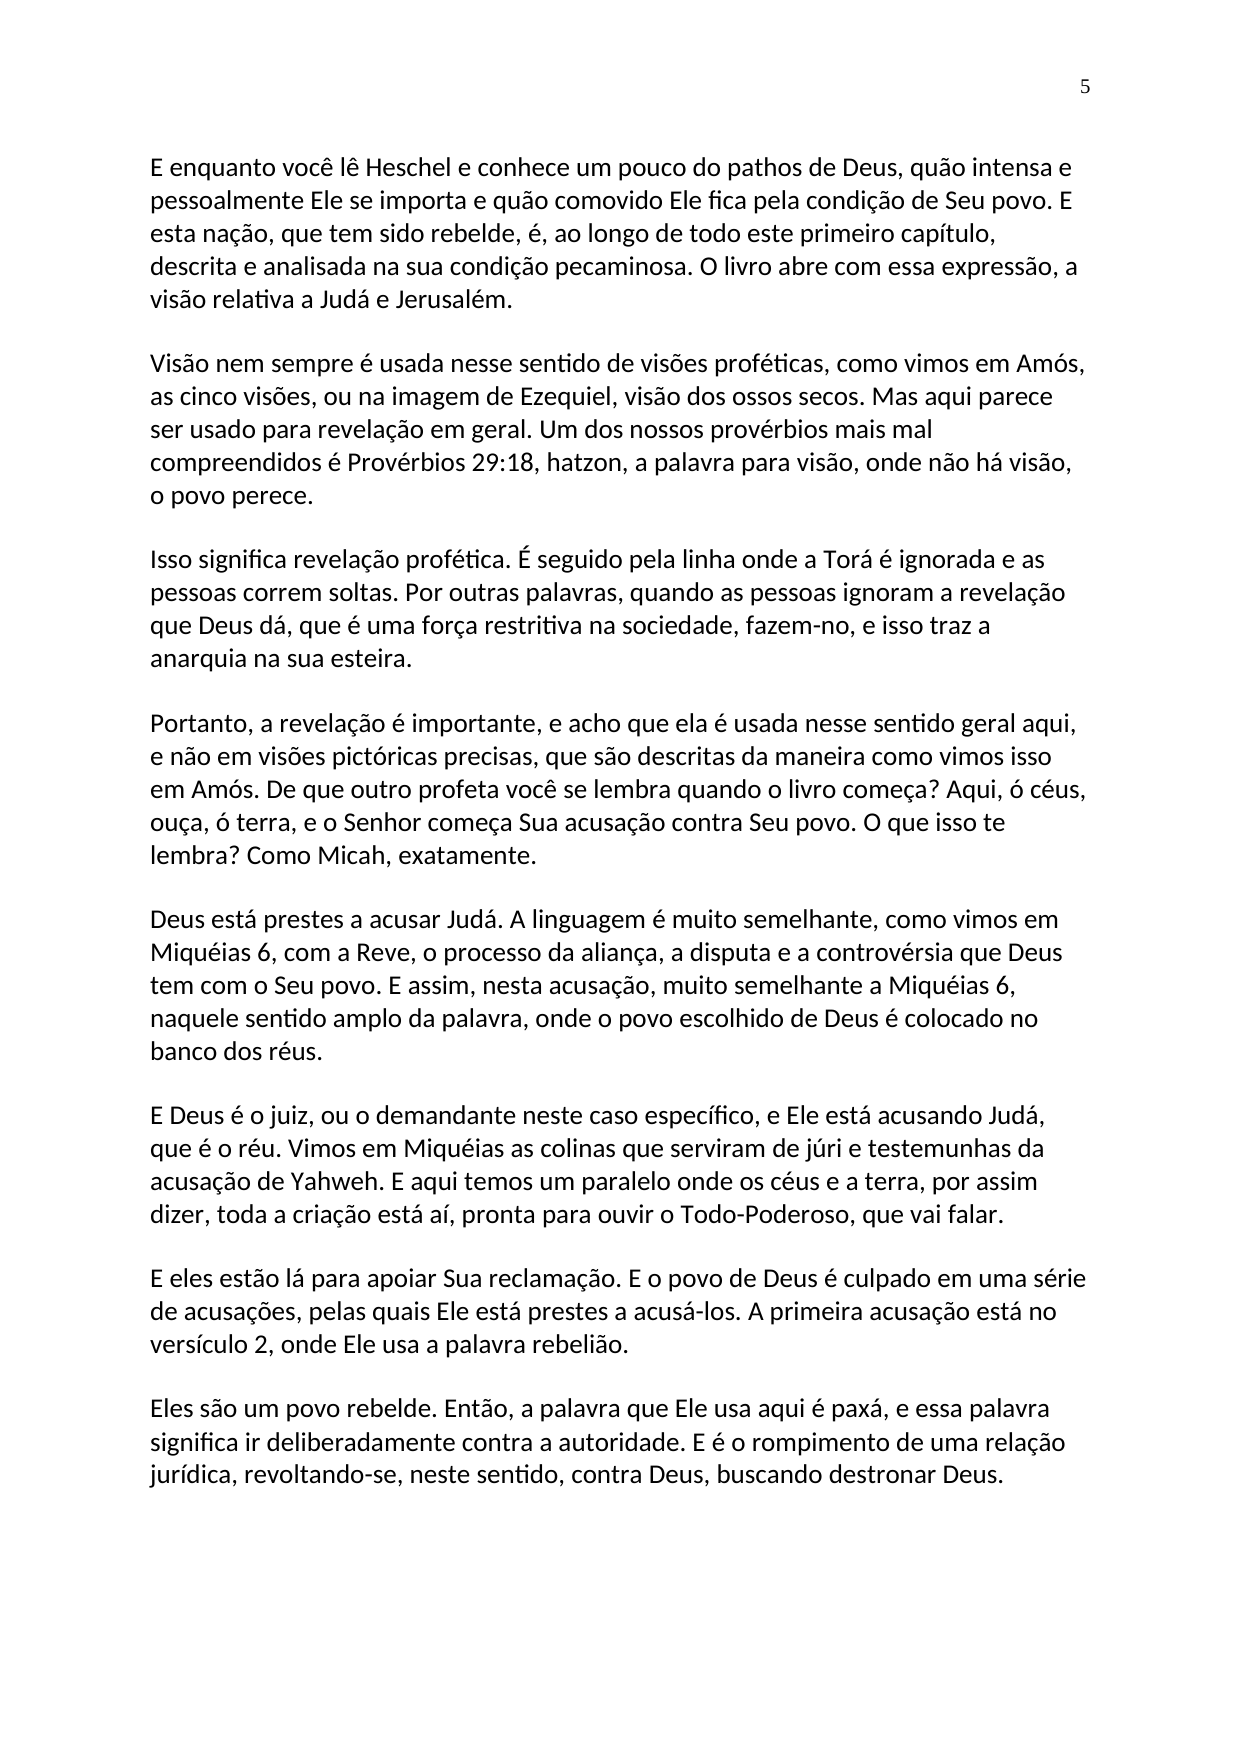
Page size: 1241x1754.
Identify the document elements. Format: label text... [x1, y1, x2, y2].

text E enquanto você lê Heschel e conhece um pouco do pathos de Deus, quão intensa e pessoalmente Ele se importa e quão comovido Ele fica pela condição de Seu povo. E esta nação, que tem sido rebelde, é, ao longo de todo este primeiro capítulo, descrita e analisada na sua condição pecaminosa. O livro abre com essa expressão, a visão relativa a Judá e Jerusalém. [150, 150, 1090, 315]
text Visão nem sempre é usada nesse sentido de visões proféticas, como vimos em Amós, as cinco visões, ou na imagem de Ezequiel, visão dos ossos secos. Mas aqui parece ser usado para revelação em geral. Um dos nossos provérbios mais mal compreendidos é Provérbios 29:18, hatzon, a palavra para visão, onde não há visão, o povo perece. [150, 346, 1090, 511]
text Deus está prestes a acusar Judá. A linguagem é muito semelhante, como vimos em Miquéias 6, com a Reve, o processo da aliança, a disputa e a controvérsia que Deus tem com o Seu povo. E assim, nesta acusação, muito semelhante a Miquéias 6, naquele sentido amplo da palavra, onde o povo escolhido de Deus é colocado no banco dos réus. [150, 902, 1090, 1067]
text Portanto, a revelação é importante, e acho que ela é usada nesse sentido geral aqui, e não em visões pictóricas precisas, que são descritas da maneira como vimos isso em Amós. De que outro profeta você se lembra quando o livro começa? Aqui, ó céus, ouça, ó terra, e o Senhor começa Sua acusação contra Seu povo. O que isso te lembra? Como Micah, exatamente. [150, 706, 1090, 871]
text Isso significa revelação profética. É seguido pela linha onde a Torá é ignorada e as pessoas correm soltas. Por outras palavras, quando as pessoas ignoram a revelação que Deus dá, que é uma força restritiva na sociedade, fazem-no, e isso traz a anarquia na sua esteira. [150, 542, 1090, 674]
text E eles estão lá para apoiar Sua reclamação. E o povo de Deus é culpado em uma série de acusações, pelas quais Ele está prestes a acusá-los. A primeira acusação está no versículo 2, onde Ele usa a palavra rebelião. [150, 1261, 1090, 1361]
text E Deus é o juiz, ou o demandante neste caso específico, e Ele está acusando Judá, que é o réu. Vimos em Miquéias as colinas que serviram de júri e testemunhas da acusação de Yahweh. E aqui temos um paralelo onde os céus e a terra, por assim dizer, toda a criação está aí, pronta para ouvir o Todo-Poderoso, que vai falar. [150, 1098, 1090, 1230]
text Eles são um povo rebelde. Então, a palavra que Ele usa aqui é paxá, e essa palavra significa ir deliberadamente contra a autoridade. E é o rompimento de uma relação jurídica, revoltando-se, neste sentido, contra Deus, buscando destronar Deus. [150, 1392, 1090, 1491]
